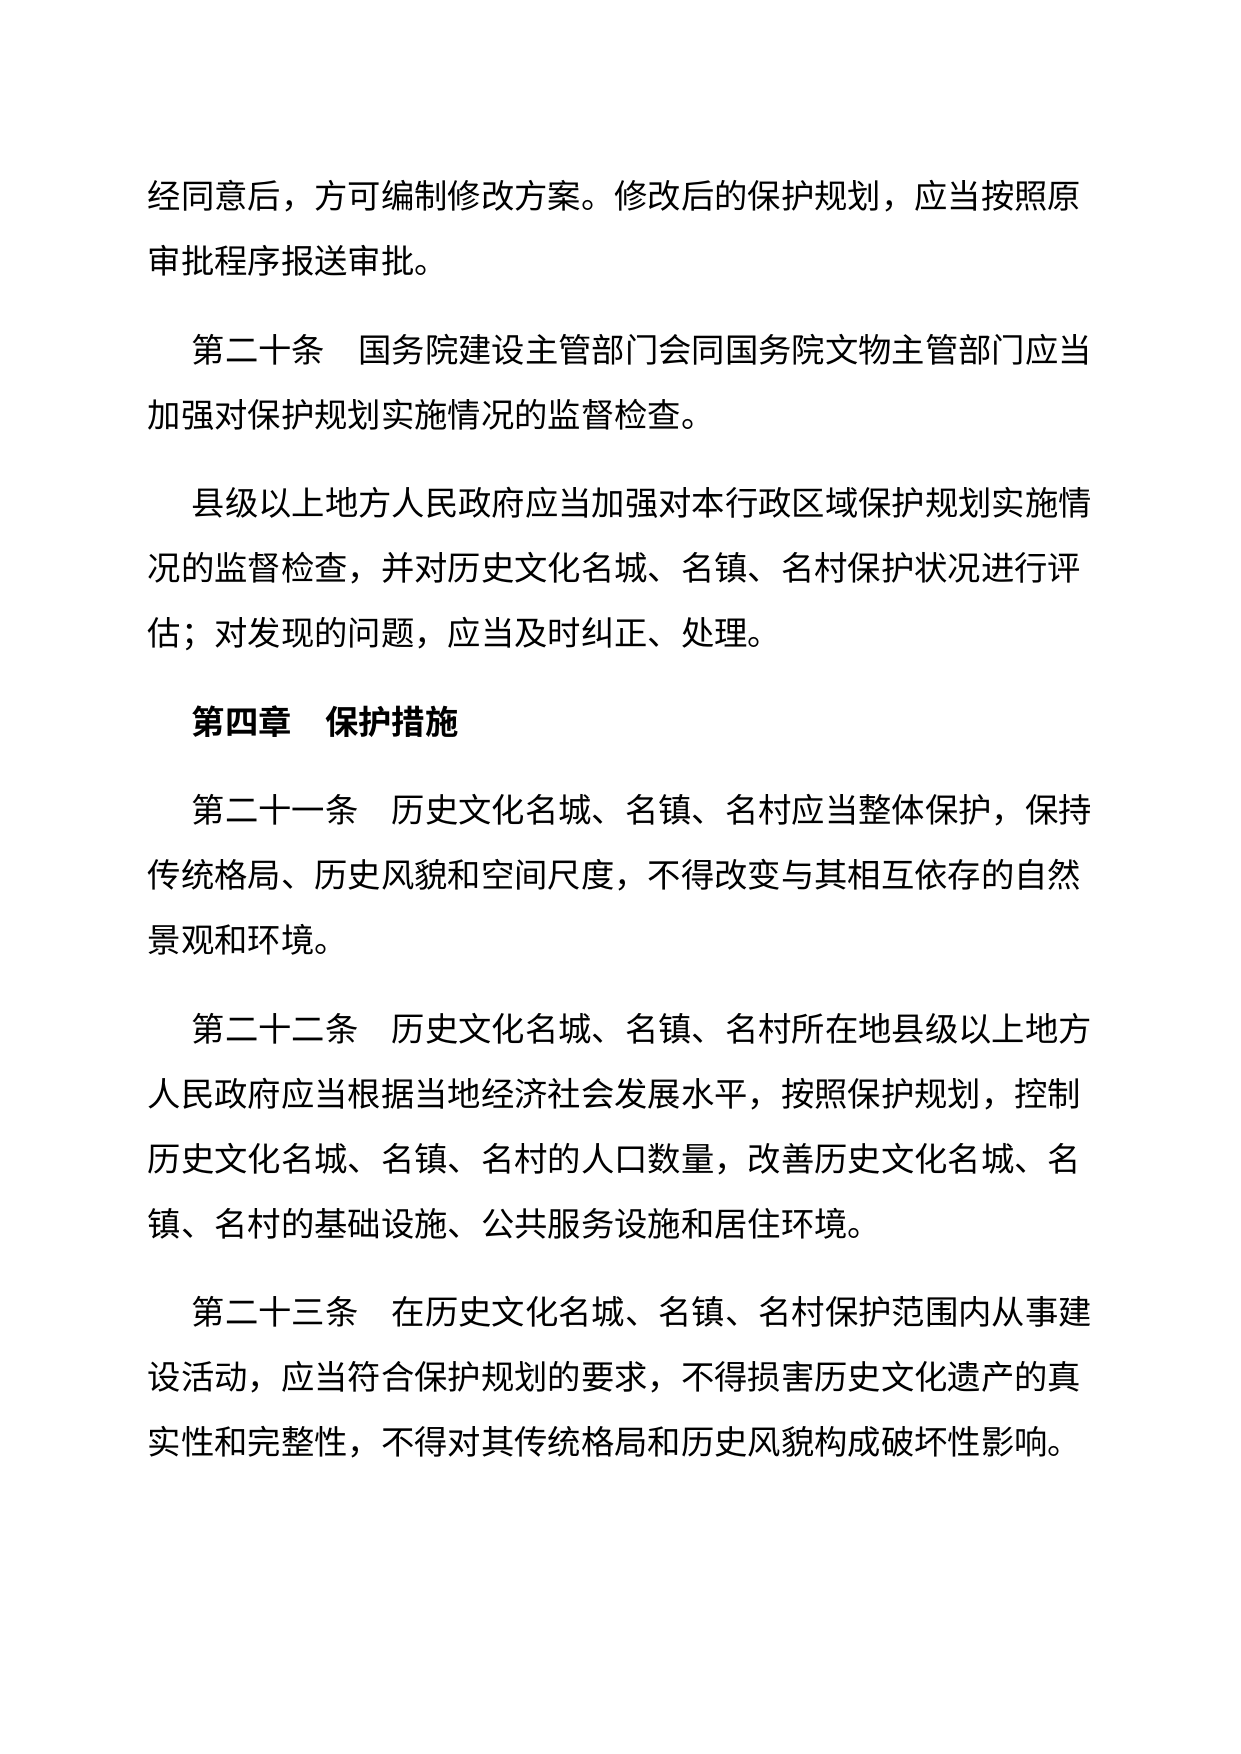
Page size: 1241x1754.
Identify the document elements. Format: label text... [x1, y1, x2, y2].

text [148, 162, 1093, 292]
text 第二十三条 在历史文化名城、名镇、名村保护范围内从事建设活动，应当符合保护规划的要求，不得损害历史文化遗产的真实性和完整性，不得对其传统格局和历史风貌构成破坏性影响。 [148, 1278, 1093, 1473]
text 第二十条 国务院建设主管部门会同国务院文物主管部门应当加强对保护规划实施情况的监督检查。 [148, 315, 1093, 445]
text 第二十二条 历史文化名城、名镇、名村所在地县级以上地方人民政府应当根据当地经济社会发展水平，按照保护规划，控制历史文化名城、名镇、名村的人口数量，改善历史文化名城、名镇、名村的基础设施、公共服务设施和居住环境。 [148, 994, 1093, 1254]
text 第二十一条 历史文化名城、名镇、名村应当整体保护，保持传统格局、历史风貌和空间尺度，不得改变与其相互依存的自然景观和环境。 [148, 776, 1093, 971]
text 第四章 保护措施 [148, 687, 1093, 752]
text 县级以上地方人民政府应当加强对本行政区域保护规划实施情况的监督检查，并对历史文化名城、名镇、名村保护状况进行评估；对发现的问题，应当及时纠正、处理。 [148, 469, 1093, 664]
